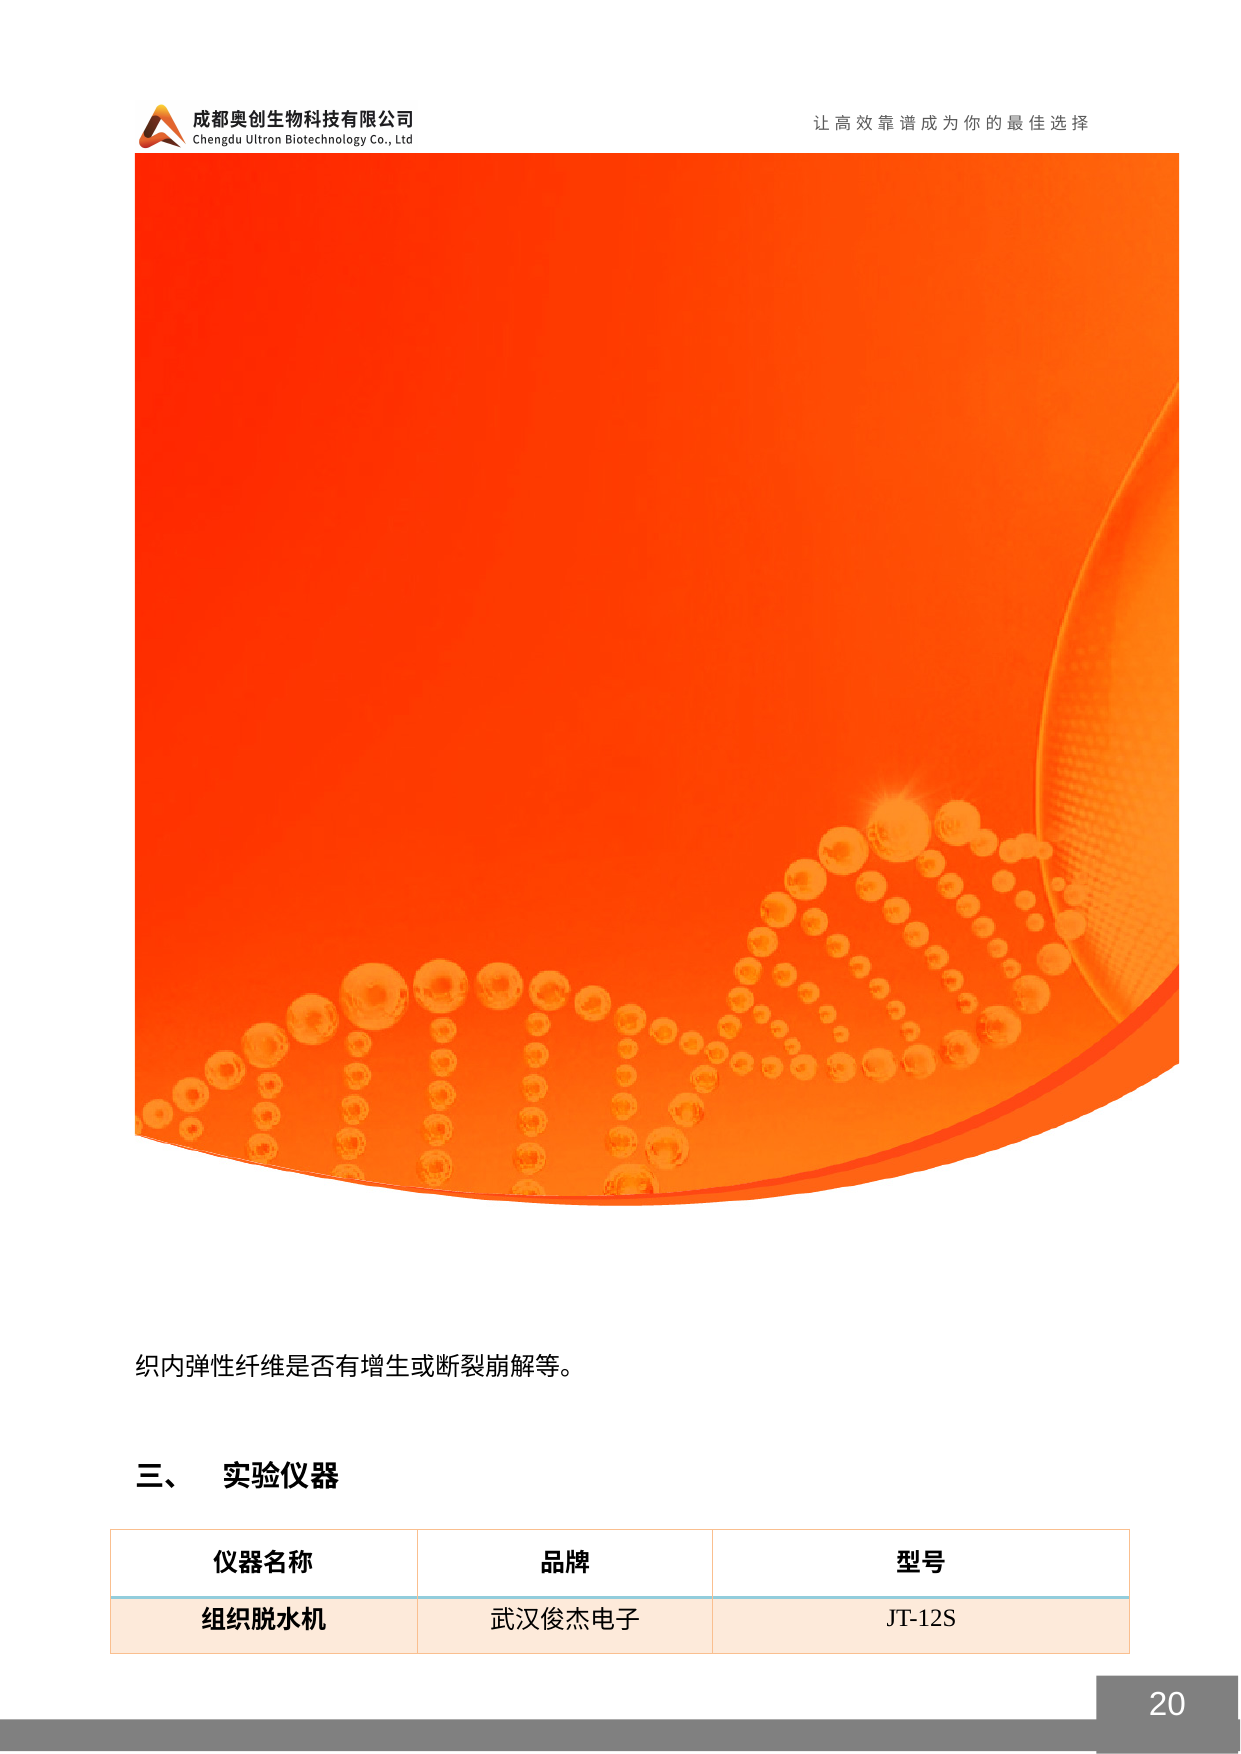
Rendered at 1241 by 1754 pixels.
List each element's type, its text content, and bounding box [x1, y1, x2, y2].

table_cell 组织脱水机 [111, 1599, 417, 1653]
table_header 型号 [713, 1530, 1129, 1596]
picture [134, 100, 1180, 1347]
table_cell 武汉俊杰电子 [418, 1599, 712, 1653]
subtitle 实验仪器 [135, 1453, 1106, 1495]
list 组织被含有三氯化铁和碘的苏木精染色再用过量的媒染剂三氯化铁中断组织与染料的结合，染料被分化液中的大量媒染剂吸引,使其从组织中清除。弹性纤维对铁苏木精具有较强的吸引力使染料能比其他组织保留更久而达到染色的效果。 弹性纤维广泛分布与身体各处，特别在动脉壁、肺泡壁和皮肤中最为丰富。观察组织内弹性纤维是否有增生或断裂崩解等。 [135, 1347, 1106, 1383]
table_header 仪器名称 [111, 1530, 417, 1596]
table_cell JT-12S [713, 1599, 1129, 1653]
table_header 品牌 [418, 1530, 712, 1596]
